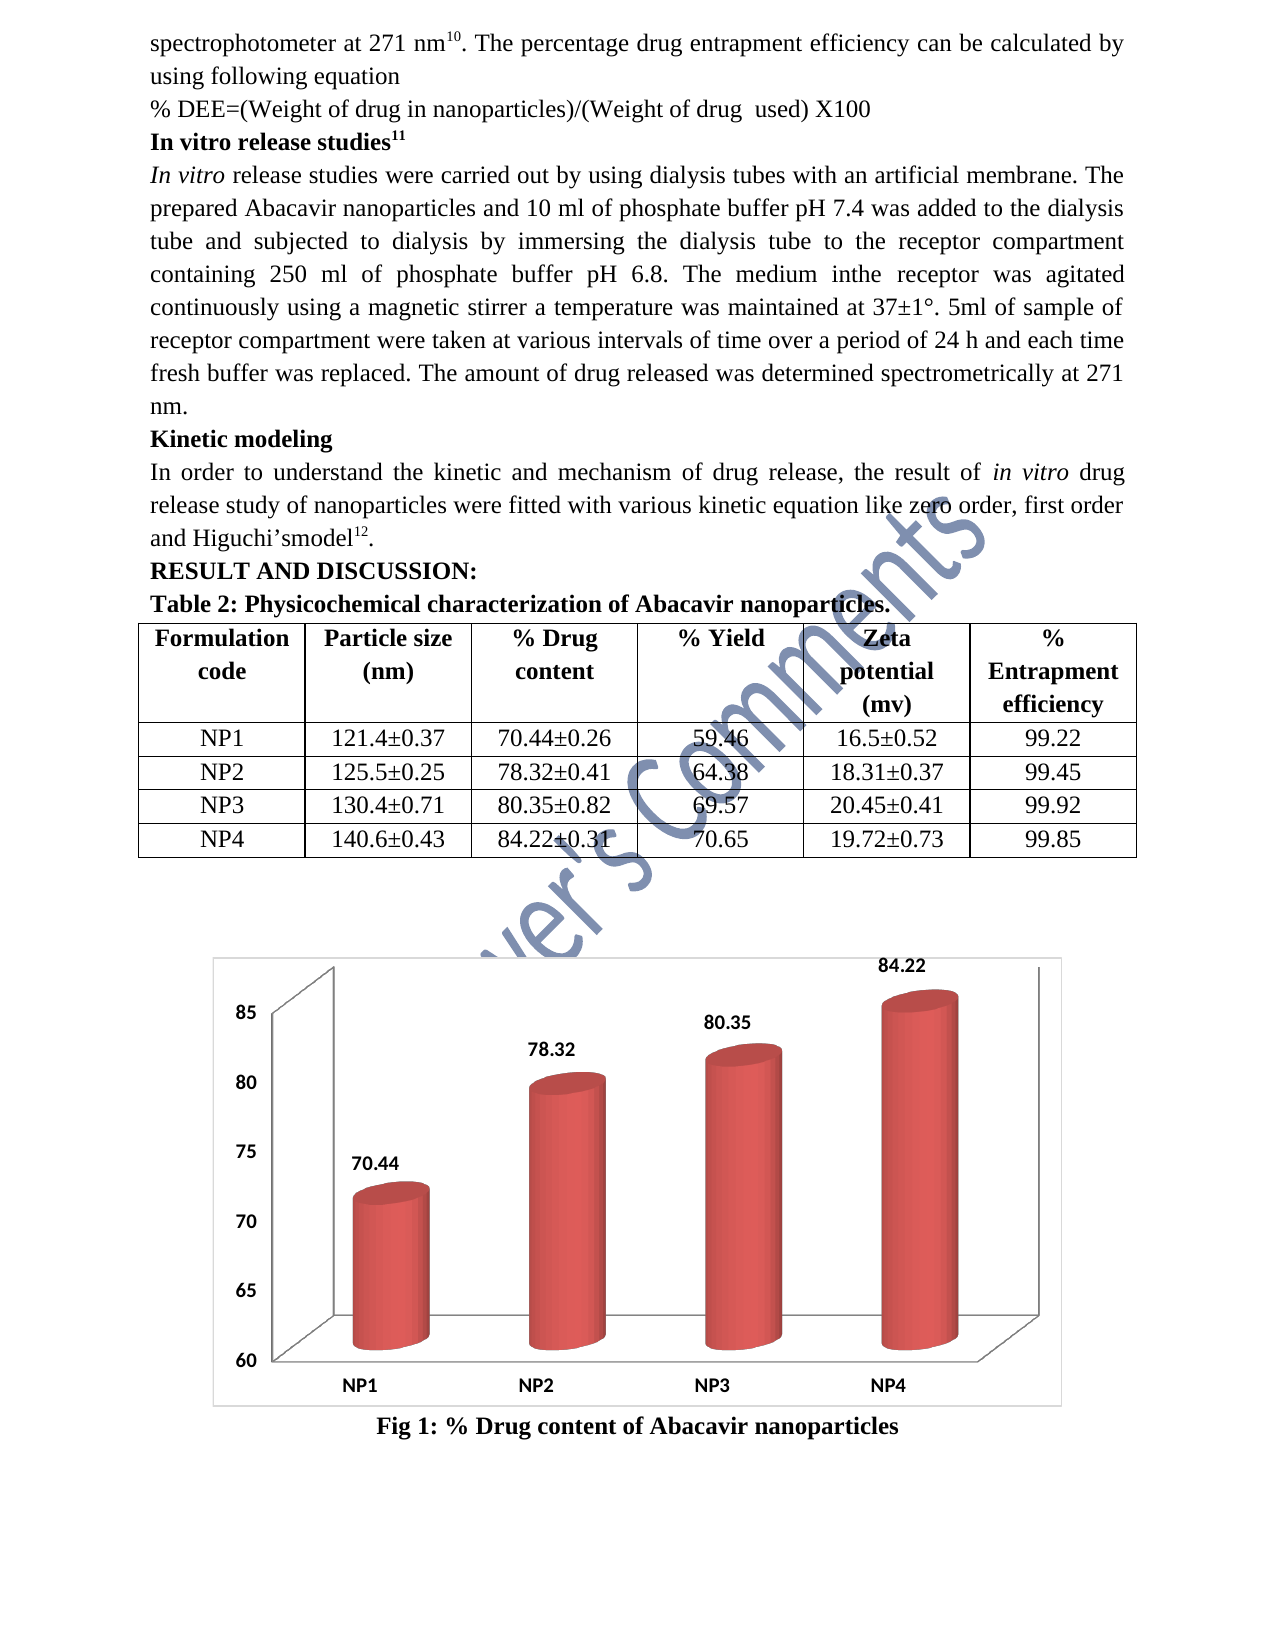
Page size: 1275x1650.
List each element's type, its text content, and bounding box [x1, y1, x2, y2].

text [150, 28, 1125, 90]
text In order to understand the kinetic and mechanism of drug release, the result of in vitro drug release study of nanoparticles were fitted with various kinetic equation like zero order, first order and Higuchi’smodel12. [150, 457, 1125, 552]
table_cell 70.65 [638, 824, 803, 857]
table_cell 70.44±0.26 [472, 723, 637, 756]
table_cell 121.4±0.37 [306, 723, 471, 756]
table_cell NP3 [139, 790, 304, 823]
table_header Particle size (nm) [306, 624, 471, 722]
text In vitro release studies were carried out by using dialysis tubes with an artificial membrane. The prepared Abacavir nanoparticles and 10 ml of phosphate buffer pH 7.4 was added to the dialysis tube and subjected to dialysis by immersing the dialysis tube to the receptor compartment containing 250 ml of phosphate buffer pH 6.8. The medium inthe receptor was agitated continuously using a magnetic stirrer a temperature was maintained at 37±1°. 5ml of sample of receptor compartment were taken at various intervals of time over a period of 24 h and each time fresh buffer was replaced. The amount of drug released was determined spectrometrically at 271 nm. [150, 160, 1125, 420]
table_cell 99.92 [971, 790, 1136, 823]
table_cell 69.57 [638, 790, 803, 823]
table_cell 99.45 [971, 757, 1136, 789]
text RESULT AND DISCUSSION: [150, 556, 1125, 585]
table_cell 140.6±0.43 [306, 824, 471, 857]
table_cell 59.46 [638, 723, 803, 756]
table_cell 64.38 [638, 757, 803, 789]
table_cell 16.5±0.52 [804, 723, 969, 756]
table_cell 84.22±0.31 [472, 824, 637, 857]
text Table 2: Physicochemical characterization of Abacavir nanoparticles. [150, 589, 1125, 618]
table_cell 99.22 [971, 723, 1136, 756]
table_cell 19.72±0.73 [804, 824, 969, 857]
table_cell 20.45±0.41 [804, 790, 969, 823]
text % DEE=(Weight of drug in nanoparticles)/(Weight of drug used) X100 [150, 94, 1125, 123]
table_header Formulation code [139, 624, 304, 722]
table_cell 80.35±0.82 [472, 790, 637, 823]
text Kinetic modeling [150, 424, 1125, 453]
table_cell 130.4±0.71 [306, 790, 471, 823]
table_cell 125.5±0.25 [306, 757, 471, 789]
table_cell NP1 [139, 723, 304, 756]
table_cell NP4 [139, 824, 304, 857]
table_header % Entrapment efficiency [971, 624, 1136, 722]
table_cell NP2 [139, 757, 304, 789]
text Fig 1: % Drug content of Abacavir nanoparticles [150, 1411, 1125, 1440]
table_cell 99.85 [971, 824, 1136, 857]
table_cell 78.32±0.41 [472, 757, 637, 789]
table_header % Drug content [472, 624, 637, 722]
table_header % Yield [638, 624, 803, 722]
text In vitro release studies11 [150, 127, 1125, 156]
table_header Zeta potential (mv) [804, 624, 969, 722]
table_cell 18.31±0.37 [804, 757, 969, 789]
